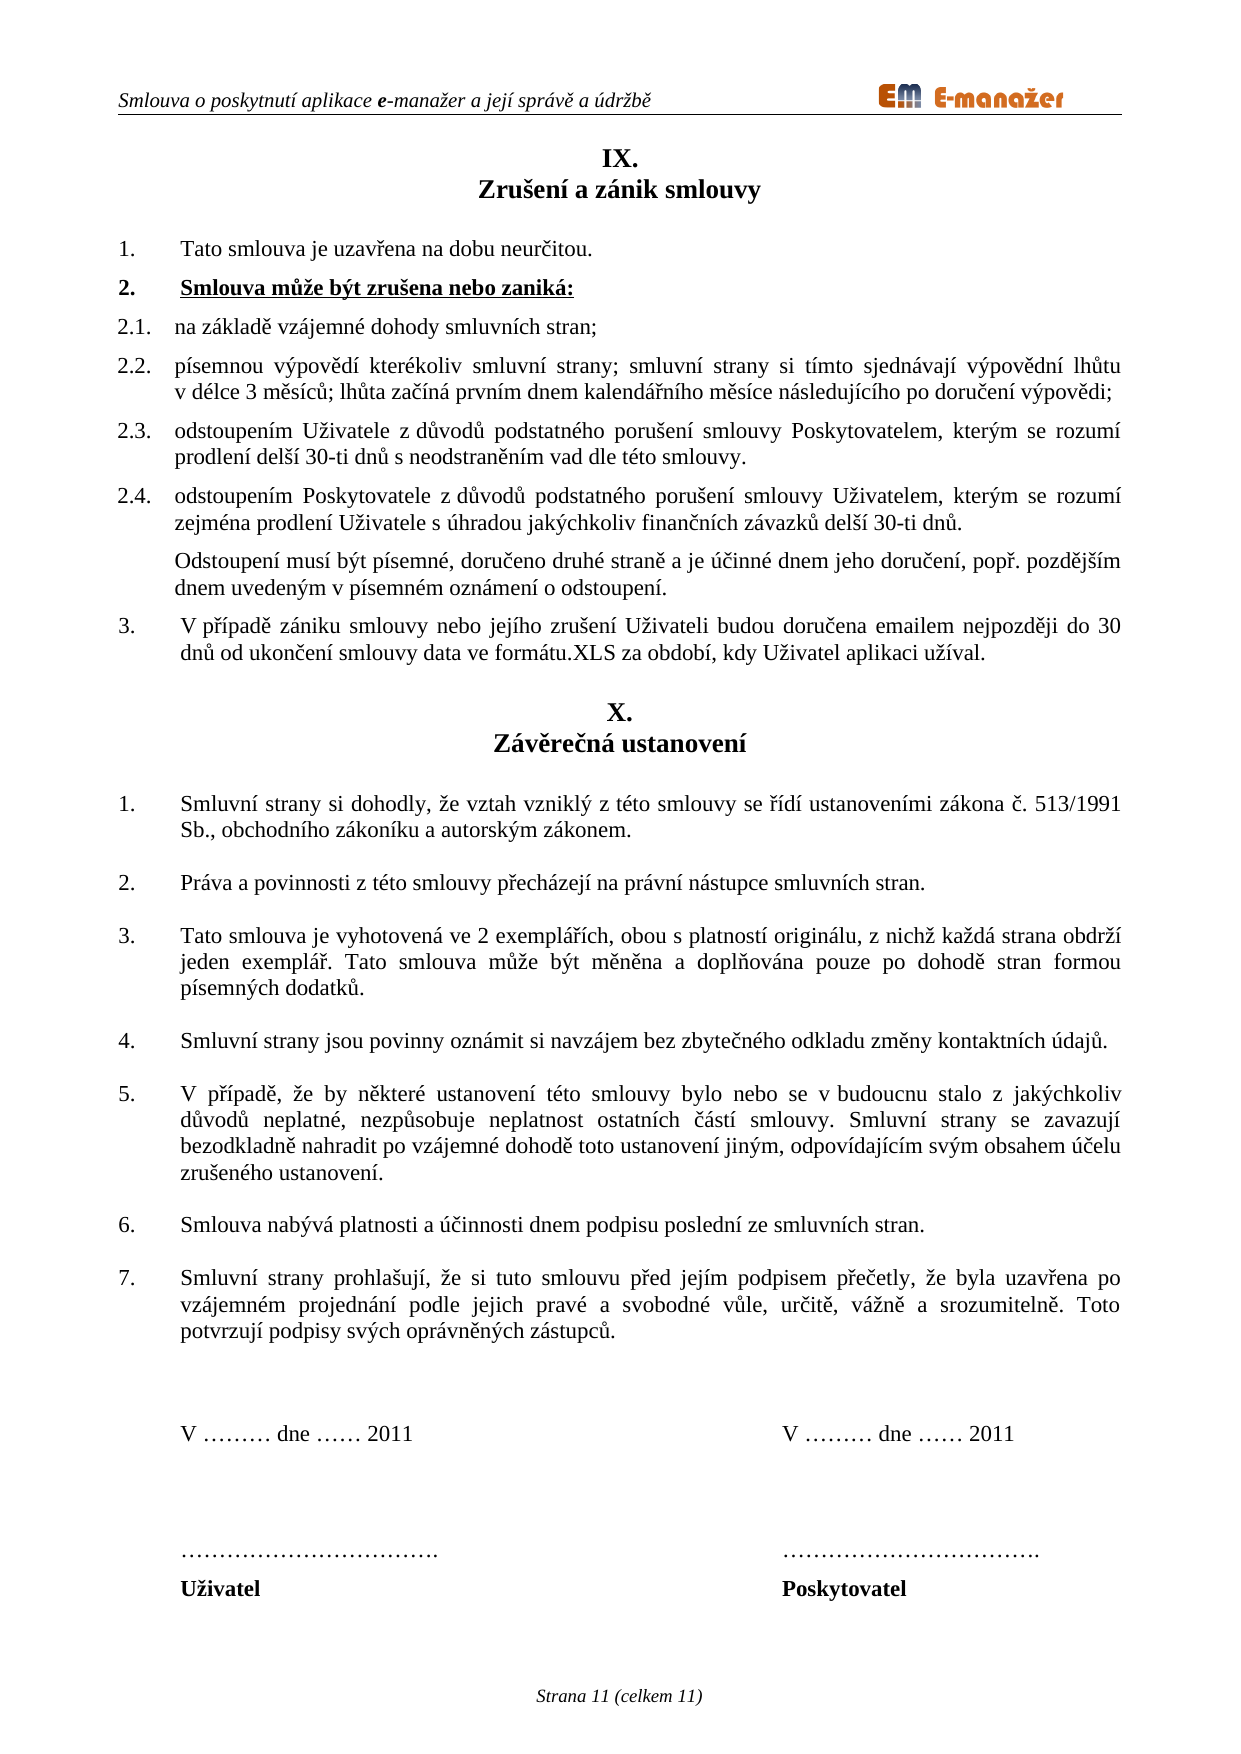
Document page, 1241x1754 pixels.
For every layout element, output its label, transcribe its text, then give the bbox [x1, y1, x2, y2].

text V ……… dne …… 2011 V ……… dne …… 2011 [180, 1420, 1122, 1446]
list Tato smlouva je vyhotovená ve 2 exemplářích, obou s platností originálu, z nichž každá strana obdrží jeden exemplář. Tato smlouva může být měněna a doplňována pouze po dohodě stran formou písemných dodatků. [118, 922, 1122, 1001]
list Práva a povinnosti z této smlouvy přecházejí na právní nástupce smluvních stran. [118, 869, 1122, 895]
list Smlouva nabývá platnosti a účinnosti dnem podpisu poslední ze smluvních stran. [118, 1212, 1122, 1238]
text X. [117, 696, 1122, 728]
list Smluvní strany prohlašují, že si tuto smlouvu před jejím podpisem přečetly, že byla uzavřena po vzájemném projednání podle jejich pravé a svobodné vůle, určitě, vážně a srozumitelně. Toto potvrzují podpisy svých oprávněných zástupců. [118, 1264, 1122, 1343]
text Zrušení a zánik smlouvy [117, 173, 1122, 204]
list Smlouva může být zrušena nebo zaniká: [118, 274, 1122, 300]
text ……………………………. ……………………………. [180, 1536, 1122, 1563]
text Odstoupení musí být písemné, doručeno druhé straně a je účinné dnem jeho doručení, popř. pozdějším dnem uvedeným v písemném oznámení o odstoupení. [174, 547, 1122, 600]
list Tato smlouva je uzavřena na dobu neurčitou. [118, 235, 1122, 262]
list písemnou výpovědí kterékoliv smluvní strany; smluvní strany si tímto sjednávají výpovědní lhůtu v délce 3 měsíců; lhůta začíná prvním dnem kalendářního měsíce následujícího po doručení výpovědi; [117, 352, 1122, 404]
text Závěrečná ustanovení [117, 728, 1122, 759]
list V případě zániku smlouvy nebo jejího zrušení Uživateli budou doručena emailem nejpozději do 30 dnů od ukončení smlouvy data ve formátu.XLS za období, kdy Uživatel aplikaci užíval. [118, 613, 1122, 665]
list V případě, že by některé ustanovení této smlouvy bylo nebo se v budoucnu stalo z jakýchkoliv důvodů neplatné, nezpůsobuje neplatnost ostatních částí smlouvy. Smluvní strany se zavazují bezodkladně nahradit po vzájemné dohodě toto ustanovení jiným, odpovídajícím svým obsahem účelu zrušeného ustanovení. [118, 1080, 1122, 1185]
list Smluvní strany si dohodly, že vztah vzniklý z této smlouvy se řídí ustanoveními zákona č. 513/1991 Sb., obchodního zákoníku a autorským zákonem. [118, 790, 1122, 843]
text Uživatel Poskytovatel [180, 1575, 1122, 1601]
picture [878, 84, 1064, 108]
list na základě vzájemné dohody smluvních stran; [117, 313, 1122, 339]
list Smluvní strany jsou povinny oznámit si navzájem bez zbytečného odkladu změny kontaktních údajů. [118, 1027, 1122, 1053]
list odstoupením Uživatele z důvodů podstatného porušení smlouvy Poskytovatelem, kterým se rozumí prodlení delší 30-ti dnů s neodstraněním vad dle této smlouvy. [117, 417, 1122, 470]
text IX. [118, 142, 1122, 173]
list odstoupením Poskytovatele z důvodů podstatného porušení smlouvy Uživatelem, kterým se rozumí zejména prodlení Uživatele s úhradou jakýchkoliv finančních závazků delší 30-ti dnů. [117, 482, 1122, 535]
